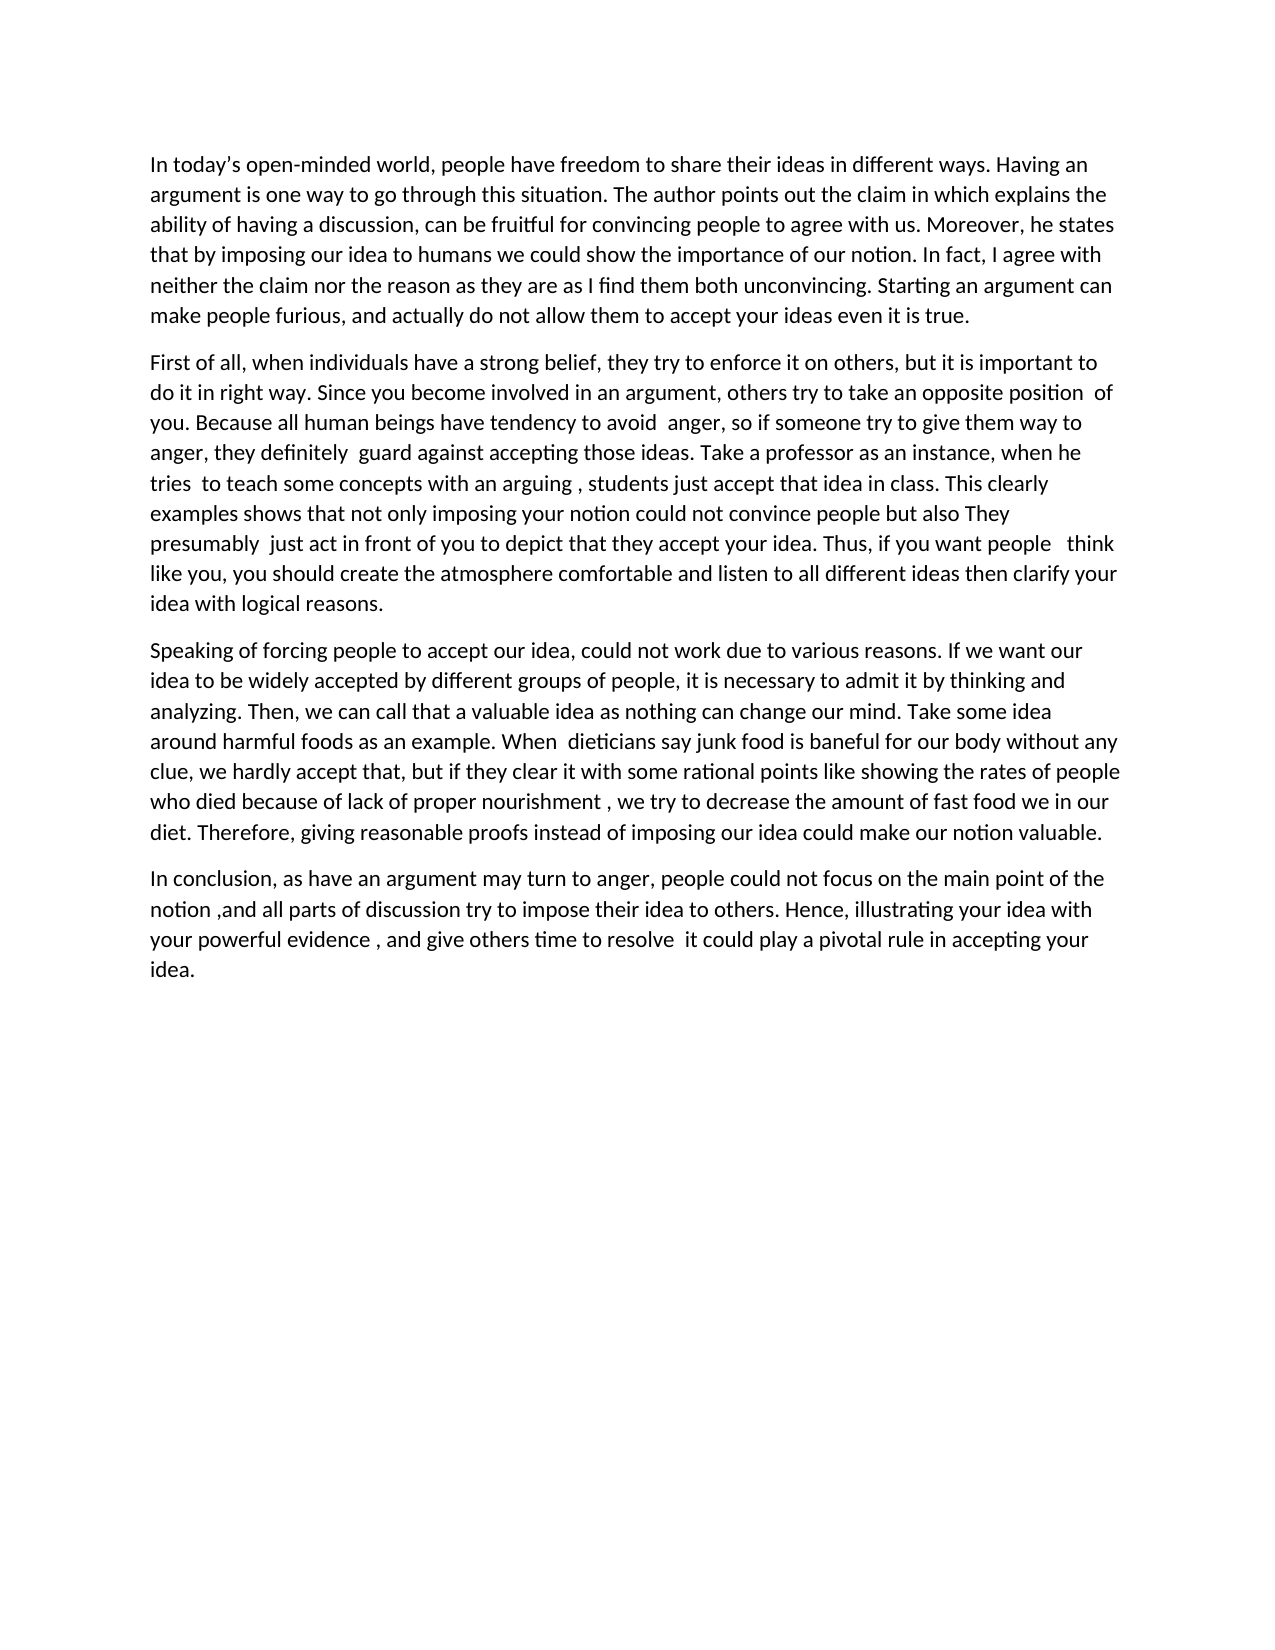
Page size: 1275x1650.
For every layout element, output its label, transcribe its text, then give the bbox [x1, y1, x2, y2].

text In conclusion, as have an argument may turn to anger, people could not focus on the main point of the notion ,and all parts of discussion try to impose their idea to others. Hence, illustrating your idea with your powerful evidence , and give others time to resolve it could play a pivotal rule in accepting your idea. [150, 864, 1125, 983]
text Speaking of forcing people to accept our idea, could not work due to various reasons. If we want our idea to be widely accepted by different groups of people, it is necessary to admit it by thinking and analyzing. Then, we can call that a valuable idea as nothing can change our mind. Take some idea around harmful foods as an example. When dieticians say junk food is baneful for our body without any clue, we hardly accept that, but if they clear it with some rational points like showing the rates of people who died because of lack of proper nourishment , we try to decrease the amount of fast food we in our diet. Therefore, giving reasonable proofs instead of imposing our idea could make our notion valuable. [150, 636, 1125, 846]
text First of all, when individuals have a strong belief, they try to enforce it on others, but it is important to do it in right way. Since you become involved in an argument, others try to take an opposite position of you. Because all human beings have tendency to avoid anger, so if someone try to give them way to anger, they definitely guard against accepting those ideas. Take a professor as an instance, when he tries to teach some concepts with an arguing , students just accept that idea in class. This clearly examples shows that not only imposing your notion could not convince people but also They presumably just act in front of you to depict that they accept your idea. Thus, if you want people think like you, you should create the atmosphere comfortable and listen to all different ideas then clarify your idea with logical reasons. [150, 348, 1125, 618]
text In today’s open-minded world, people have freedom to share their ideas in different ways. Having an argument is one way to go through this situation. The author points out the claim in which explains the ability of having a discussion, can be fruitful for convincing people to agree with us. Moreover, he states that by imposing our idea to humans we could show the importance of our notion. In fact, I agree with neither the claim nor the reason as they are as I find them both unconvincing. Starting an argument can make people furious, and actually do not allow them to accept your ideas even it is true. [150, 150, 1125, 329]
